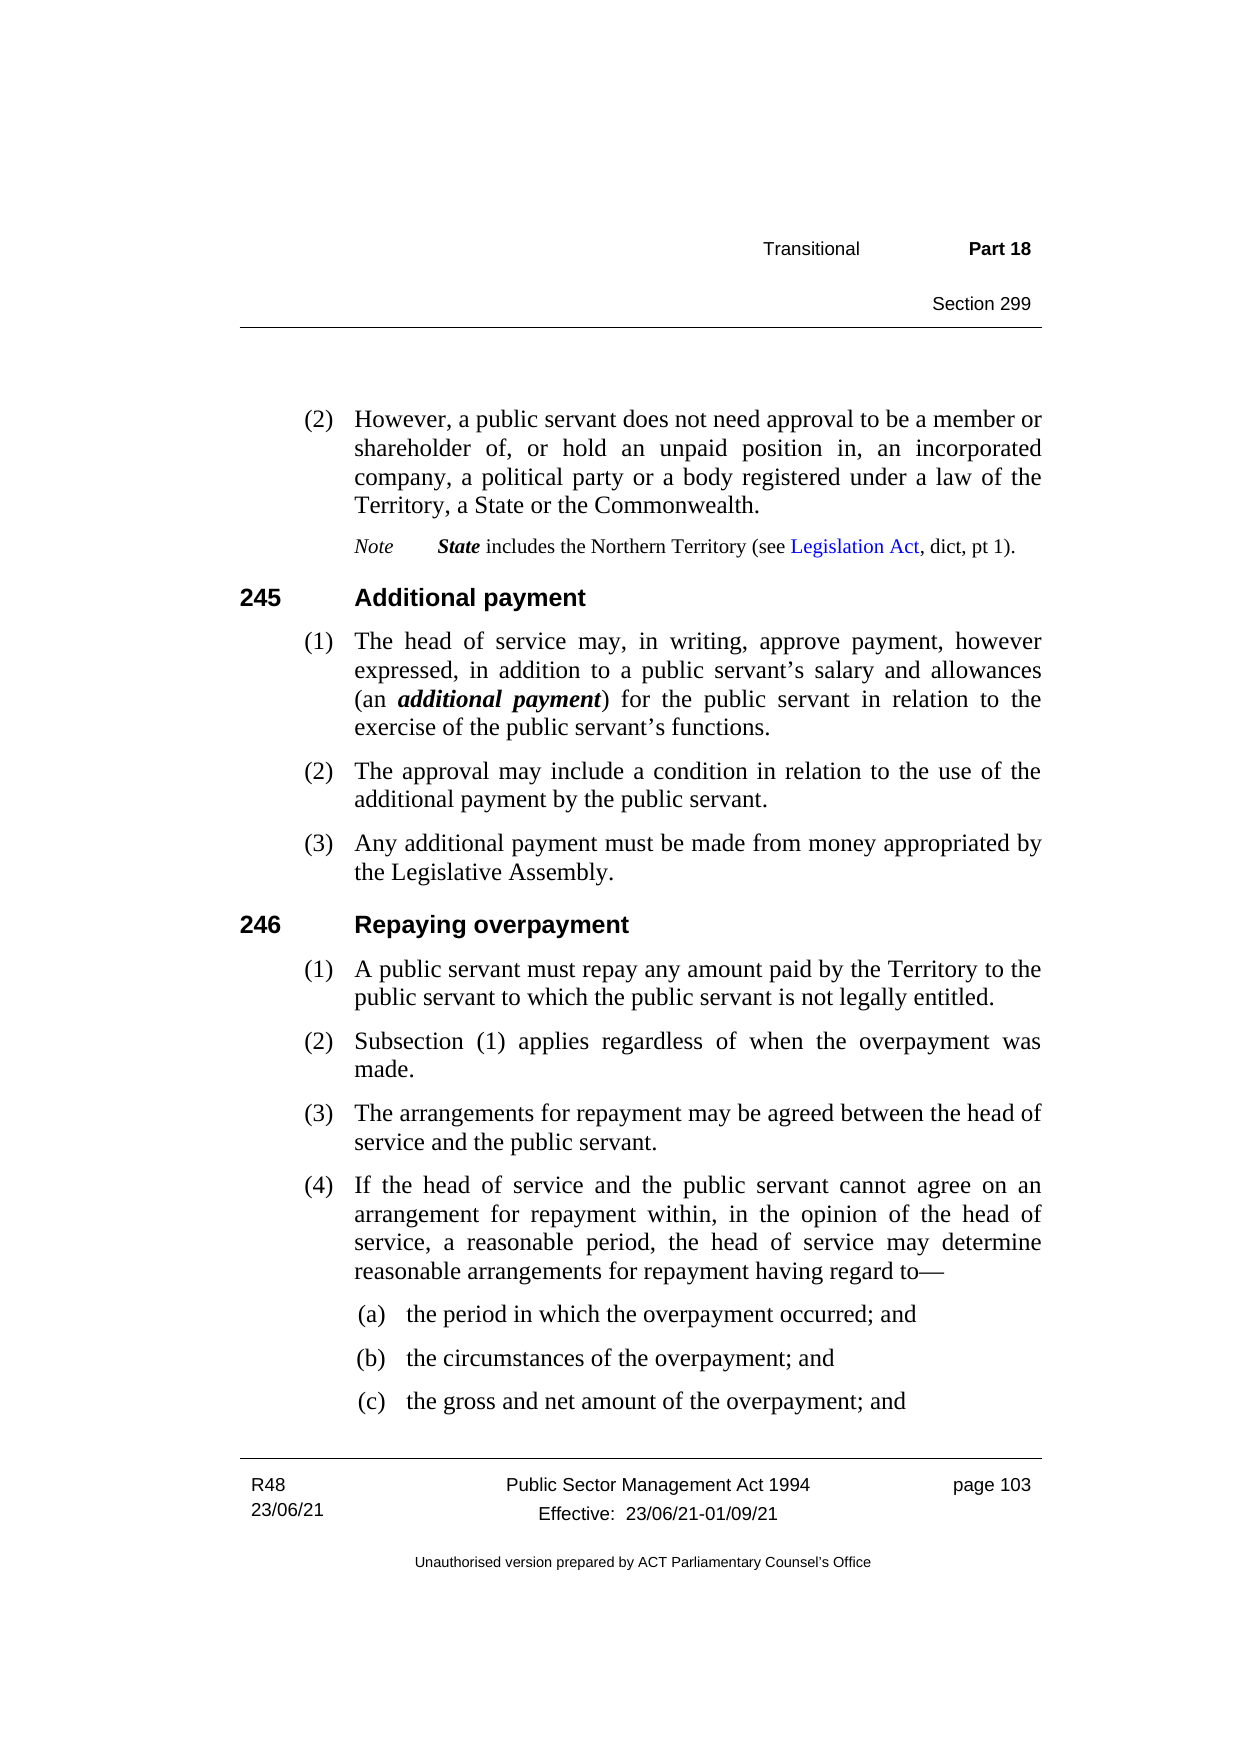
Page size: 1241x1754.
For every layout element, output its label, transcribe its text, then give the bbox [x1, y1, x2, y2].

text 245 Additional payment [239, 583, 1042, 612]
text (c) the gross and net amount of the overpayment; and [239, 1386, 1042, 1415]
text (3) The arrangements for repayment may be agreed between the head of service and the public servant. [239, 1098, 1042, 1155]
text (1) The head of service may, in writing, approve payment, however expressed, in addition to a public servant’s salary and allowances (an additional payment) for the public servant in relation to the exercise of the public servant’s functions. [239, 626, 1042, 741]
text (1) A public servant must repay any amount paid by the Territory to the public servant to which the public servant is not legally entitled. [239, 954, 1042, 1011]
text (2) However, a public servant does not need approval to be a member or shareholder of, or hold an unpaid position in, an incorporated company, a political party or a body registered under a law of the Territory, a State or the Commonwealth. [239, 404, 1042, 519]
text (b) the circumstances of the overpayment; and [239, 1343, 1042, 1372]
text Note State includes the Northern Territory (see Legislation Act, dict, pt 1). [354, 534, 1042, 558]
text 246 Repaying overpayment [239, 910, 1042, 939]
text (3) Any additional payment must be made from money appropriated by the Legislative Assembly. [239, 828, 1042, 885]
text (a) the period in which the overpayment occurred; and [239, 1299, 1042, 1328]
text (4) If the head of service and the public servant cannot agree on an arrangement for repayment within, in the opinion of the head of service, a reasonable period, the head of service may determine reasonable arrangements for repayment having regard to— [239, 1170, 1042, 1285]
text (2) Subsection (1) applies regardless of when the overpayment was made. [239, 1026, 1042, 1083]
text (2) The approval may include a condition in relation to the use of the additional payment by the public servant. [239, 756, 1042, 813]
